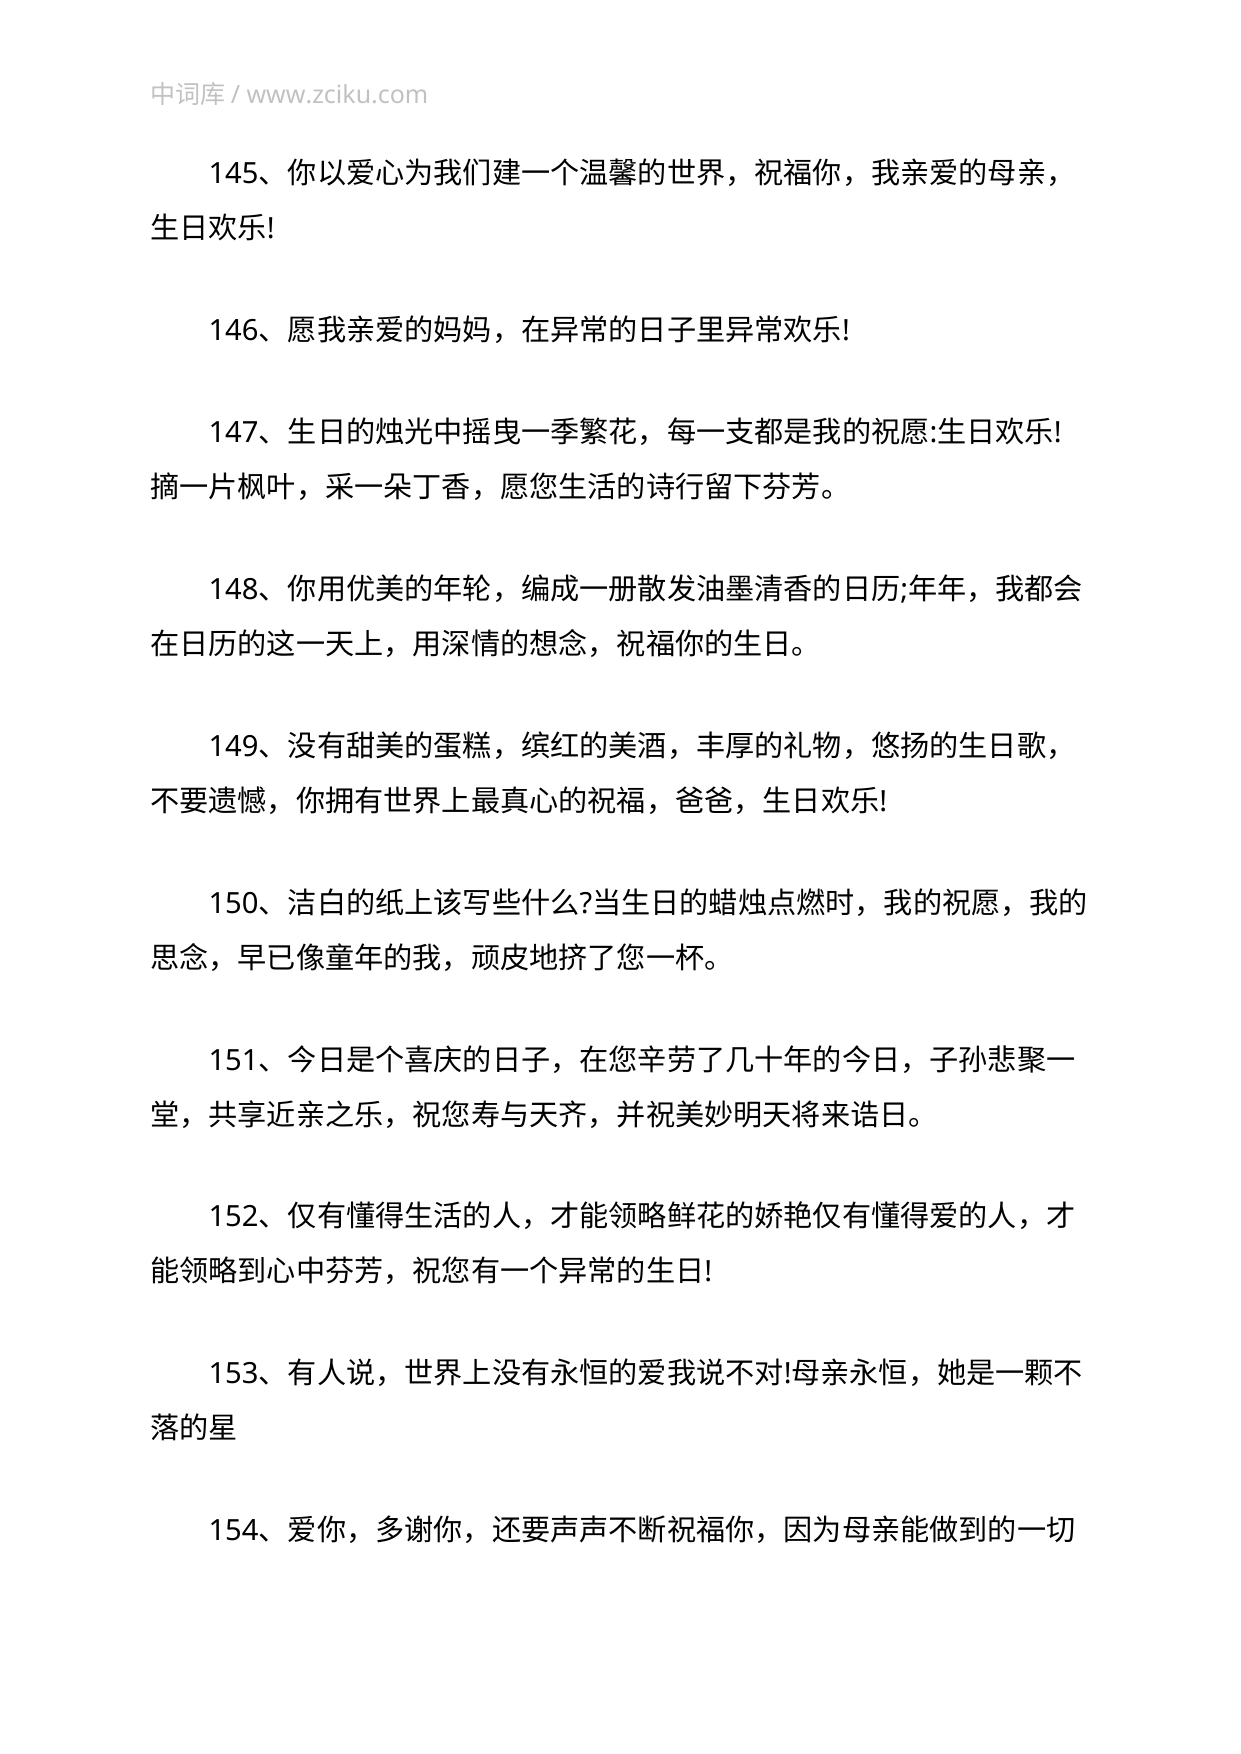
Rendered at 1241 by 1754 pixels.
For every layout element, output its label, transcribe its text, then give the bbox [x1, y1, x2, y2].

text 145、你以爱心为我们建一个温馨的世界，祝福你，我亲爱的母亲，生日欢乐! [150, 150, 1090, 247]
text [150, 1507, 1090, 1549]
text 151、今日是个喜庆的日子，在您辛劳了几十年的今日，子孙悲聚一堂，共享近亲之乐，祝您寿与天齐，并祝美妙明天将来诰日。 [150, 1036, 1090, 1133]
text 148、你用优美的年轮，编成一册散发油墨清香的日历;年年，我都会在日历的这一天上，用深情的想念，祝福你的生日。 [150, 566, 1090, 663]
text 147、生日的烛光中摇曳一季繁花，每一支都是我的祝愿:生日欢乐!摘一片枫叶，采一朵丁香，愿您生活的诗行留下芬芳。 [150, 409, 1090, 506]
text 152、仅有懂得生活的人，才能领略鲜花的娇艳仅有懂得爱的人，才能领略到心中芬芳，祝您有一个异常的生日! [150, 1193, 1090, 1290]
text 146、愿我亲爱的妈妈，在异常的日子里异常欢乐! [150, 307, 1090, 349]
text 150、洁白的纸上该写些什么?当生日的蜡烛点燃时，我的祝愿，我的思念，早已像童年的我，顽皮地挤了您一杯。 [150, 879, 1090, 977]
text 153、有人说，世界上没有永恒的爱我说不对!母亲永恒，她是一颗不落的星 [150, 1350, 1090, 1447]
text 149、没有甜美的蛋糕，缤红的美酒，丰厚的礼物，悠扬的生日歌，不要遗憾，你拥有世界上最真心的祝福，爸爸，生日欢乐! [150, 722, 1090, 820]
